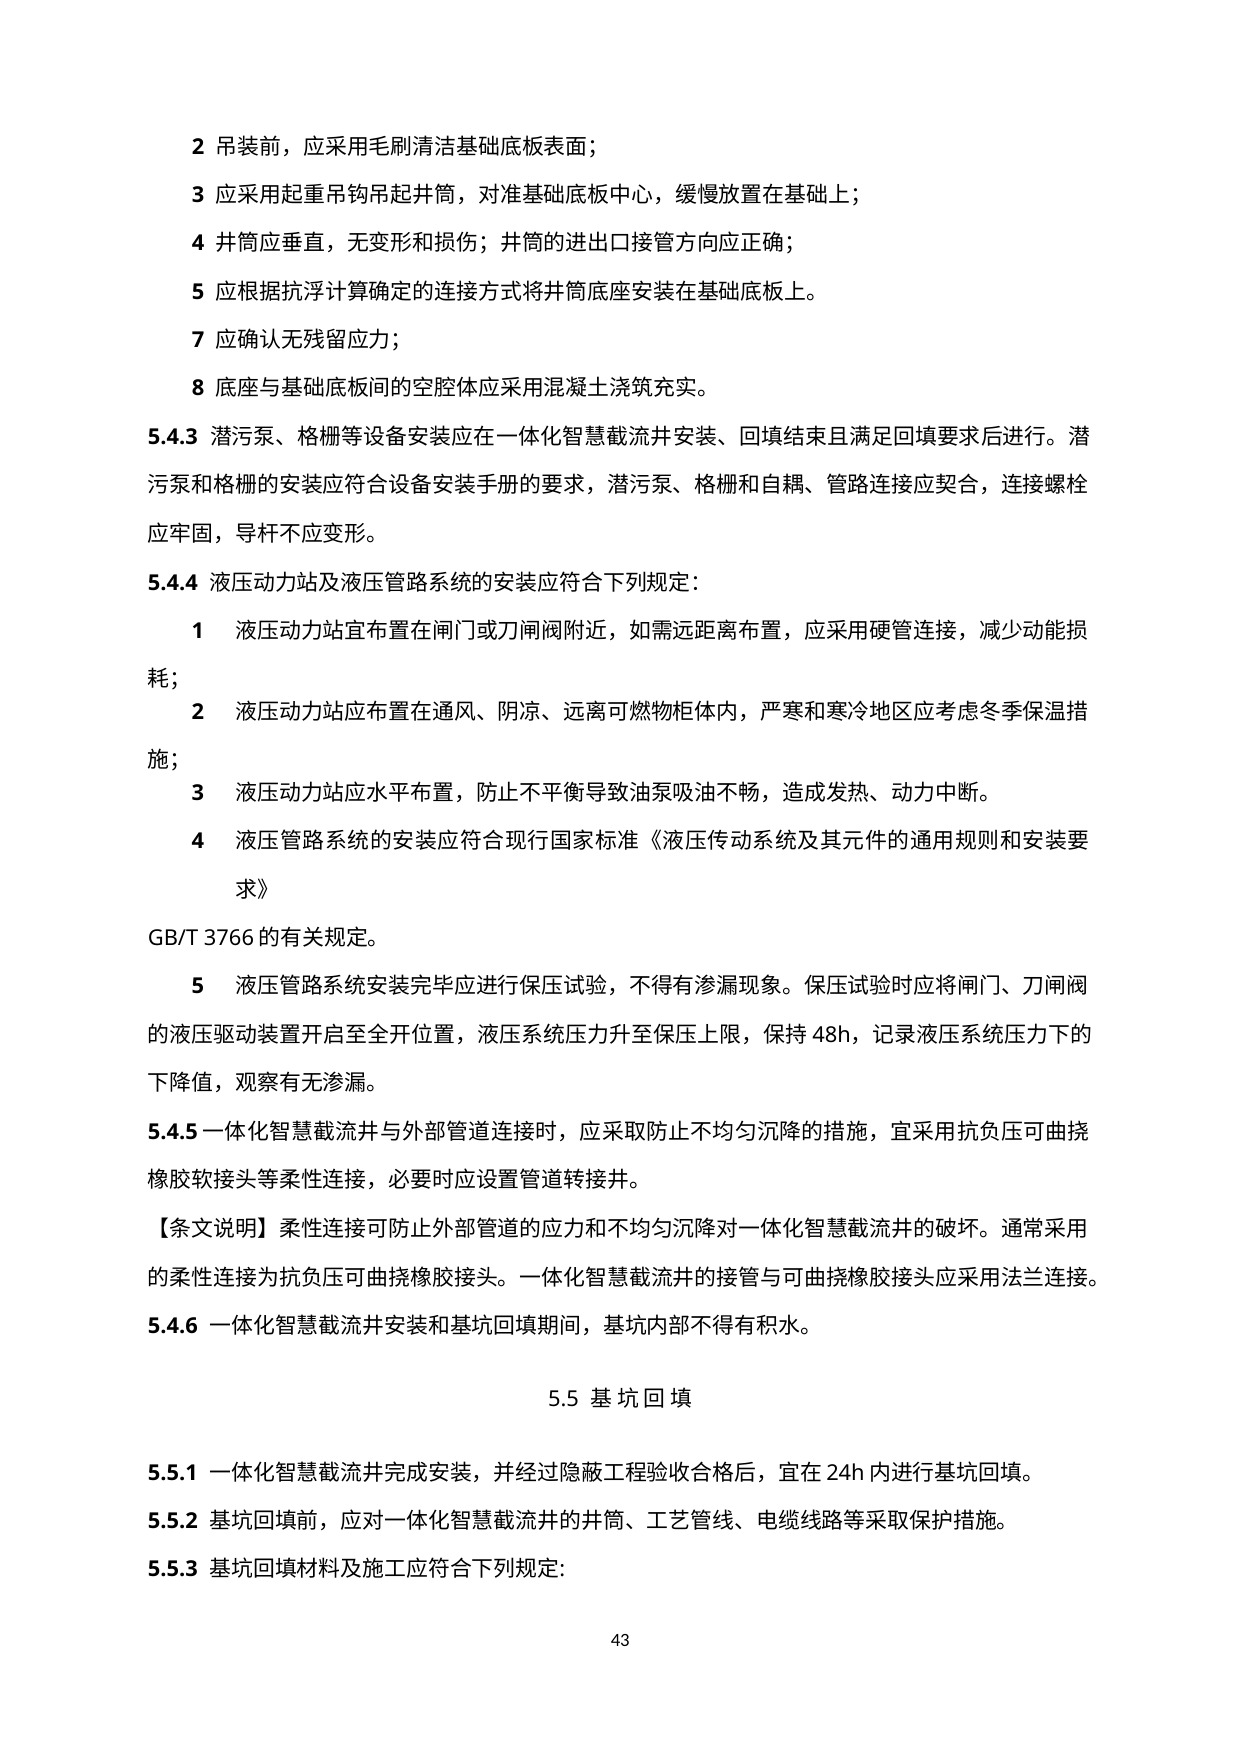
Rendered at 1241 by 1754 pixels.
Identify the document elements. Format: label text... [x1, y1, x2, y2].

text 【条文说明】柔性连接可防止外部管道的应力和不均匀沉降对一体化智慧截流井的破坏。通常采用的柔性连接为抗负压可曲挠橡胶接头。一体化智慧截流井的接管与可曲挠橡胶接头应采用法兰连接。 [148, 1210, 1092, 1292]
text 耗； [148, 661, 1092, 693]
text 3 应采用起重吊钩吊起井筒，对准基础底板中心，缓慢放置在基础上； [148, 177, 1092, 209]
list 液压动力站宜布置在闸门或刀闸阀附近，如需远距离布置，应采用硬管连接，减少动能损 [191, 612, 1092, 645]
text 5 应根据抗浮计算确定的连接方式将井筒底座安装在基础底板上。 [148, 273, 1092, 306]
text 7 应确认无残留应力； [148, 322, 1092, 354]
text 5.4.3 潜污泵、格栅等设备安装应在一体化智慧截流井安装、回填结束且满足回填要求后进行。潜污泵和格栅的安装应符合设备安装手册的要求，潜污泵、格栅和自耦、管路连接应契合，连接螺栓应牢固，导杆不应变形。 [148, 418, 1092, 548]
text 5.4.5一体化智慧截流井与外部管道连接时，应采取防止不均匀沉降的措施，宜采用抗负压可曲挠橡胶软接头等柔性连接，必要时应设置管道转接井。 [148, 1113, 1092, 1194]
list 液压动力站应布置在通风、阴凉、远离可燃物柜体内，严寒和寒冷地区应考虑冬季保温措 [191, 693, 1092, 726]
text 5.4.6 一体化智慧截流井安装和基坑回填期间，基坑内部不得有积水。 [148, 1307, 1092, 1340]
text 5.5 基 坑 回 填 [148, 1381, 1092, 1413]
list 液压管路系统的安装应符合现行国家标准《液压传动系统及其元件的通用规则和安装要求》 [191, 822, 1092, 904]
text 8 底座与基础底板间的空腔体应采用混凝土浇筑充实。 [148, 370, 1092, 402]
text 5.5.1 一体化智慧截流井完成安装，并经过隐蔽工程验收合格后，宜在24h内进行基坑回填。 [148, 1454, 1092, 1487]
list 液压动力站应水平布置，防止不平衡导致油泵吸油不畅，造成发热、动力中断。 [191, 774, 1092, 807]
text 的液压驱动装置开启至全开位置，液压系统压力升至保压上限，保持48h，记录液压系统压力下的下降值，观察有无渗漏。 [148, 1016, 1092, 1097]
text 5.5.2 基坑回填前，应对一体化智慧截流井的井筒、工艺管线、电缆线路等采取保护措施。 [148, 1502, 1092, 1535]
text 2 吊装前，应采用毛刷清洁基础底板表面； [148, 128, 1092, 161]
text 5.4.4 液压动力站及液压管路系统的安装应符合下列规定： [148, 564, 1092, 597]
list 液压管路系统安装完毕应进行保压试验，不得有渗漏现象。保压试验时应将闸门、刀闸阀 [191, 968, 1092, 1000]
text 5.5.3 基坑回填材料及施工应符合下列规定: [148, 1551, 1092, 1583]
text GB/T 3766的有关规定。 [148, 919, 1092, 952]
text 4 井筒应垂直，无变形和损伤；井筒的进出口接管方向应正确； [148, 225, 1092, 257]
text 施； [148, 742, 1092, 774]
